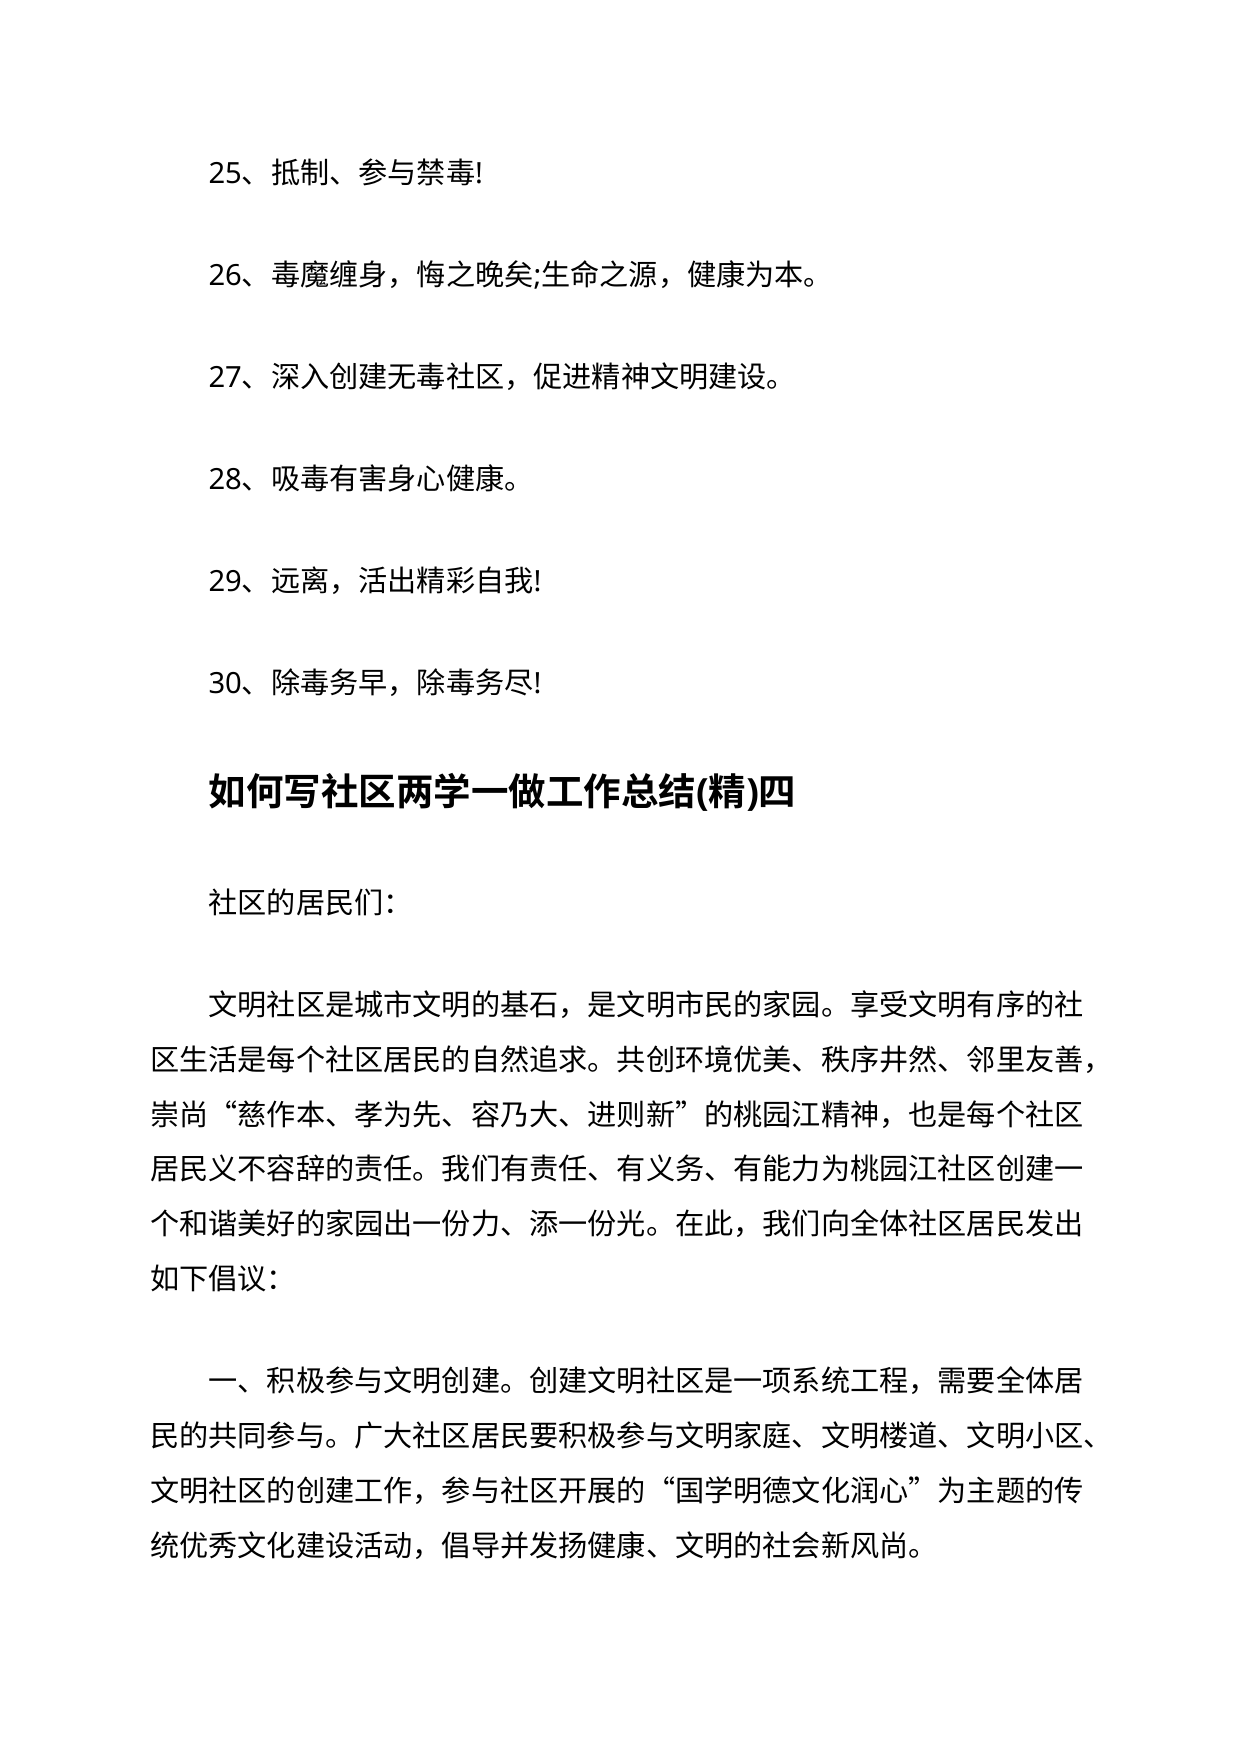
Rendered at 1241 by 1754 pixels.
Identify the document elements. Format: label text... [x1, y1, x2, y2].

text 一、积极参与文明创建。创建文明社区是一项系统工程，需要全体居民的共同参与。广大社区居民要积极参与文明家庭、文明楼道、文明小区、文明社区的创建工作，参与社区开展的“国学明德文化润心”为主题的传统优秀文化建设活动，倡导并发扬健康、文明的社会新风尚。 [150, 1357, 1090, 1564]
text 26、毒魔缠身，悔之晚矣;生命之源，健康为本。 [150, 252, 1090, 294]
text 社区的居民们： [150, 879, 1090, 922]
text 25、抵制、参与禁毒! [150, 150, 1090, 192]
text 29、远离，活出精彩自我! [150, 558, 1090, 600]
text 文明社区是城市文明的基石，是文明市民的家园。享受文明有序的社区生活是每个社区居民的自然追求。共创环境优美、秩序井然、邻里友善，崇尚“慈作本、孝为先、容乃大、进则新”的桃园江精神，也是每个社区居民义不容辞的责任。我们有责任、有义务、有能力为桃园江社区创建一个和谐美好的家园出一份力、添一份光。在此，我们向全体社区居民发出如下倡议： [150, 981, 1090, 1298]
text 如何写社区两学一做工作总结(精)四 [150, 762, 1090, 816]
text 27、深入创建无毒社区，促进精神文明建设。 [150, 354, 1090, 396]
text 30、除毒务早，除毒务尽! [150, 660, 1090, 702]
text 28、吸毒有害身心健康。 [150, 456, 1090, 498]
